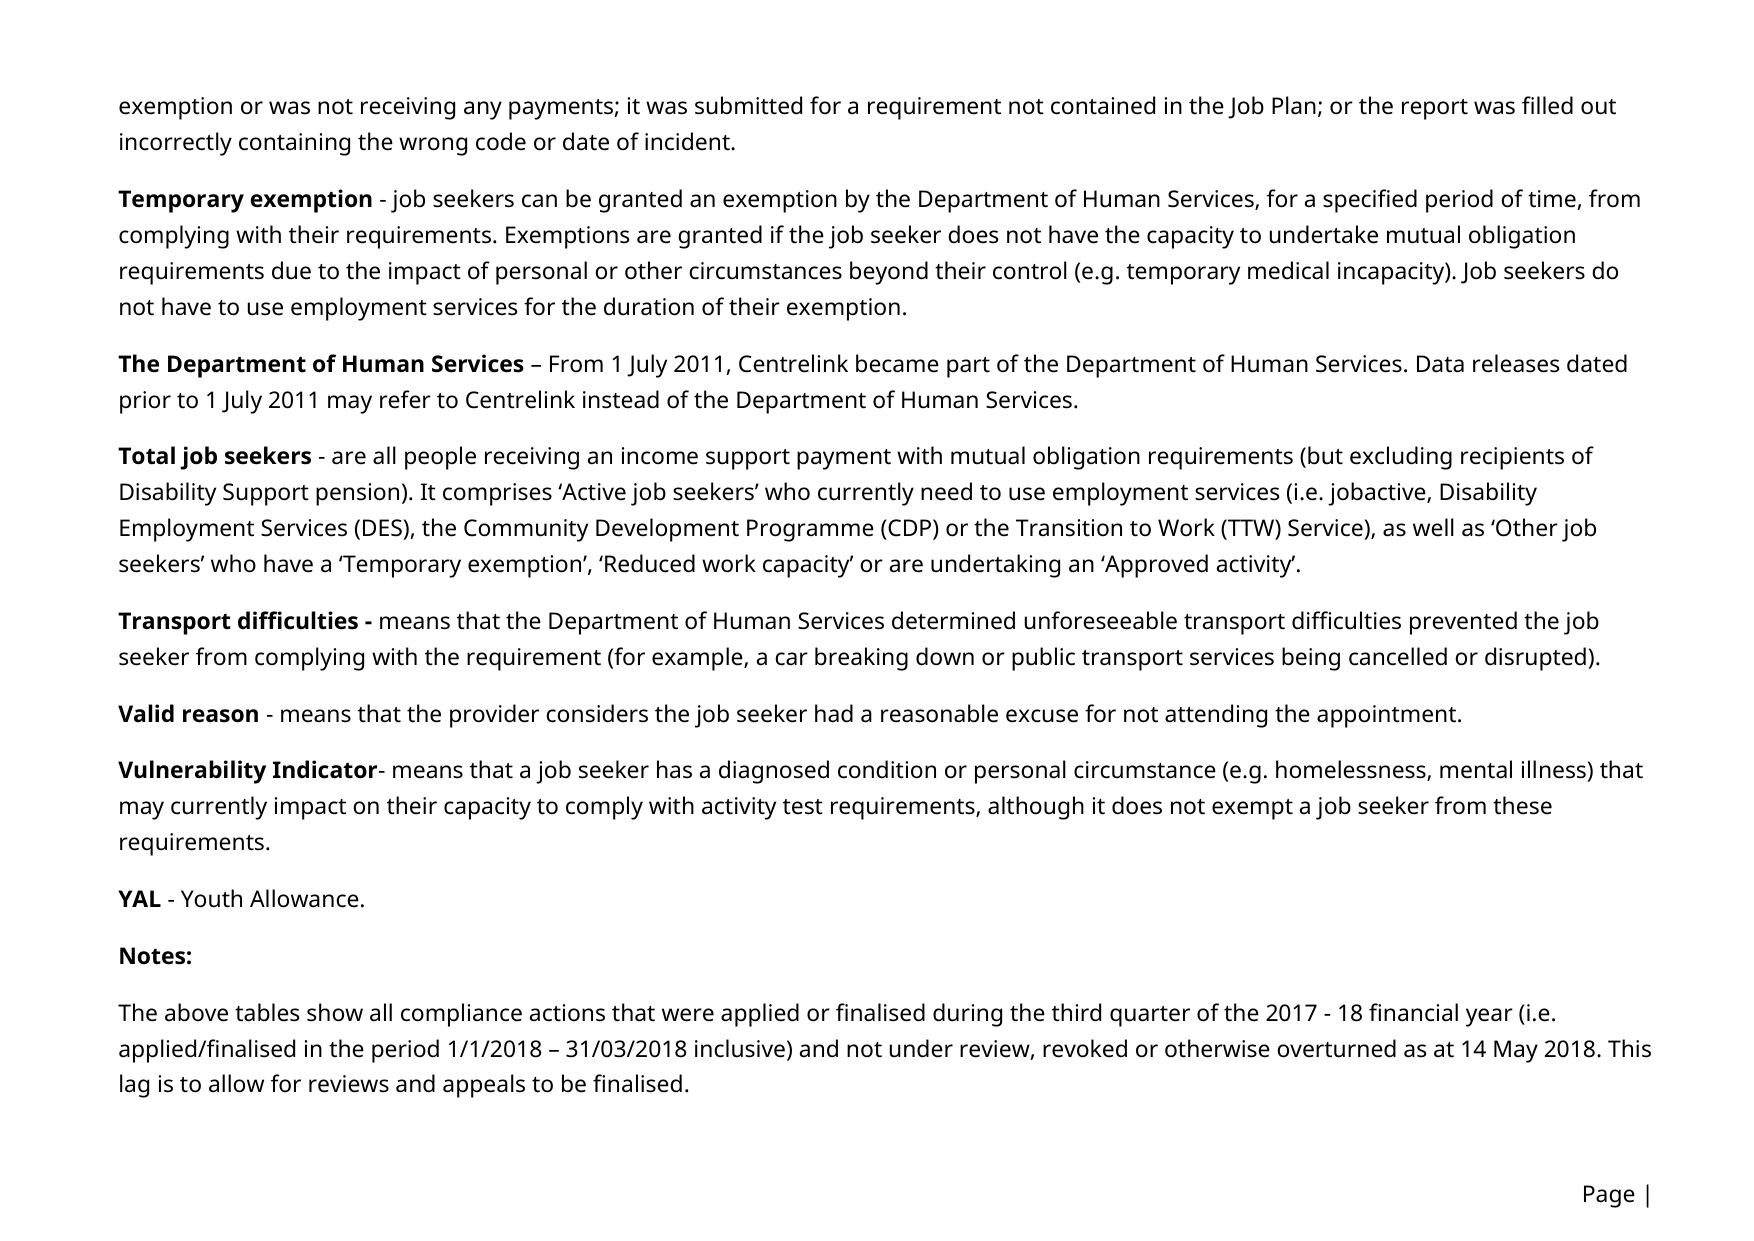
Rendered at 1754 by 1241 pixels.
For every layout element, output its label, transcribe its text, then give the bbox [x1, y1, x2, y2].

text Valid reason - means that the provider considers the job seeker had a reasonable excuse for not attending the appointment. [118, 698, 1654, 729]
text Vulnerability Indicator- means that a job seeker has a diagnosed condition or personal circumstance (e.g. homelessness, mental illness) that may currently impact on their capacity to comply with activity test requirements, although it does not exempt a job seeker from these requirements. [118, 754, 1654, 857]
text The above tables show all compliance actions that were applied or finalised during the third quarter of the 2017 - 18 financial year (i.e. applied/finalised in the period 1/1/2018 – 31/03/2018 inclusive) and not under review, revoked or otherwise overturned as at 14 May 2018. This lag is to allow for reviews and appeals to be finalised. [118, 997, 1654, 1100]
text The Department of Human Services – From 1 July 2011, Centrelink became part of the Department of Human Services. Data releases dated prior to 1 July 2011 may refer to Centrelink instead of the Department of Human Services. [118, 348, 1654, 415]
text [118, 90, 1654, 157]
text Transport difficulties - means that the Department of Human Services determined unforeseeable transport difficulties prevented the job seeker from complying with the requirement (for example, a car breaking down or public transport services being cancelled or disrupted). [118, 605, 1654, 672]
text YAL - Youth Allowance. [118, 883, 1654, 914]
text Temporary exemption - job seekers can be granted an exemption by the Department of Human Services, for a specified period of time, from complying with their requirements. Exemptions are granted if the job seeker does not have the capacity to undertake mutual obligation requirements due to the impact of personal or other circumstances beyond their control (e.g. temporary medical incapacity). Job seekers do not have to use employment services for the duration of their exemption. [118, 183, 1654, 322]
text Notes: [118, 940, 1654, 971]
text Total job seekers - are all people receiving an income support payment with mutual obligation requirements (but excluding recipients of Disability Support pension). It comprises ‘Active job seekers’ who currently need to use employment services (i.e. jobactive, Disability Employment Services (DES), the Community Development Programme (CDP) or the Transition to Work (TTW) Service), as well as ‘Other job seekers’ who have a ‘Temporary exemption’, ‘Reduced work capacity’ or are undertaking an ‘Approved activity’. [118, 440, 1654, 579]
